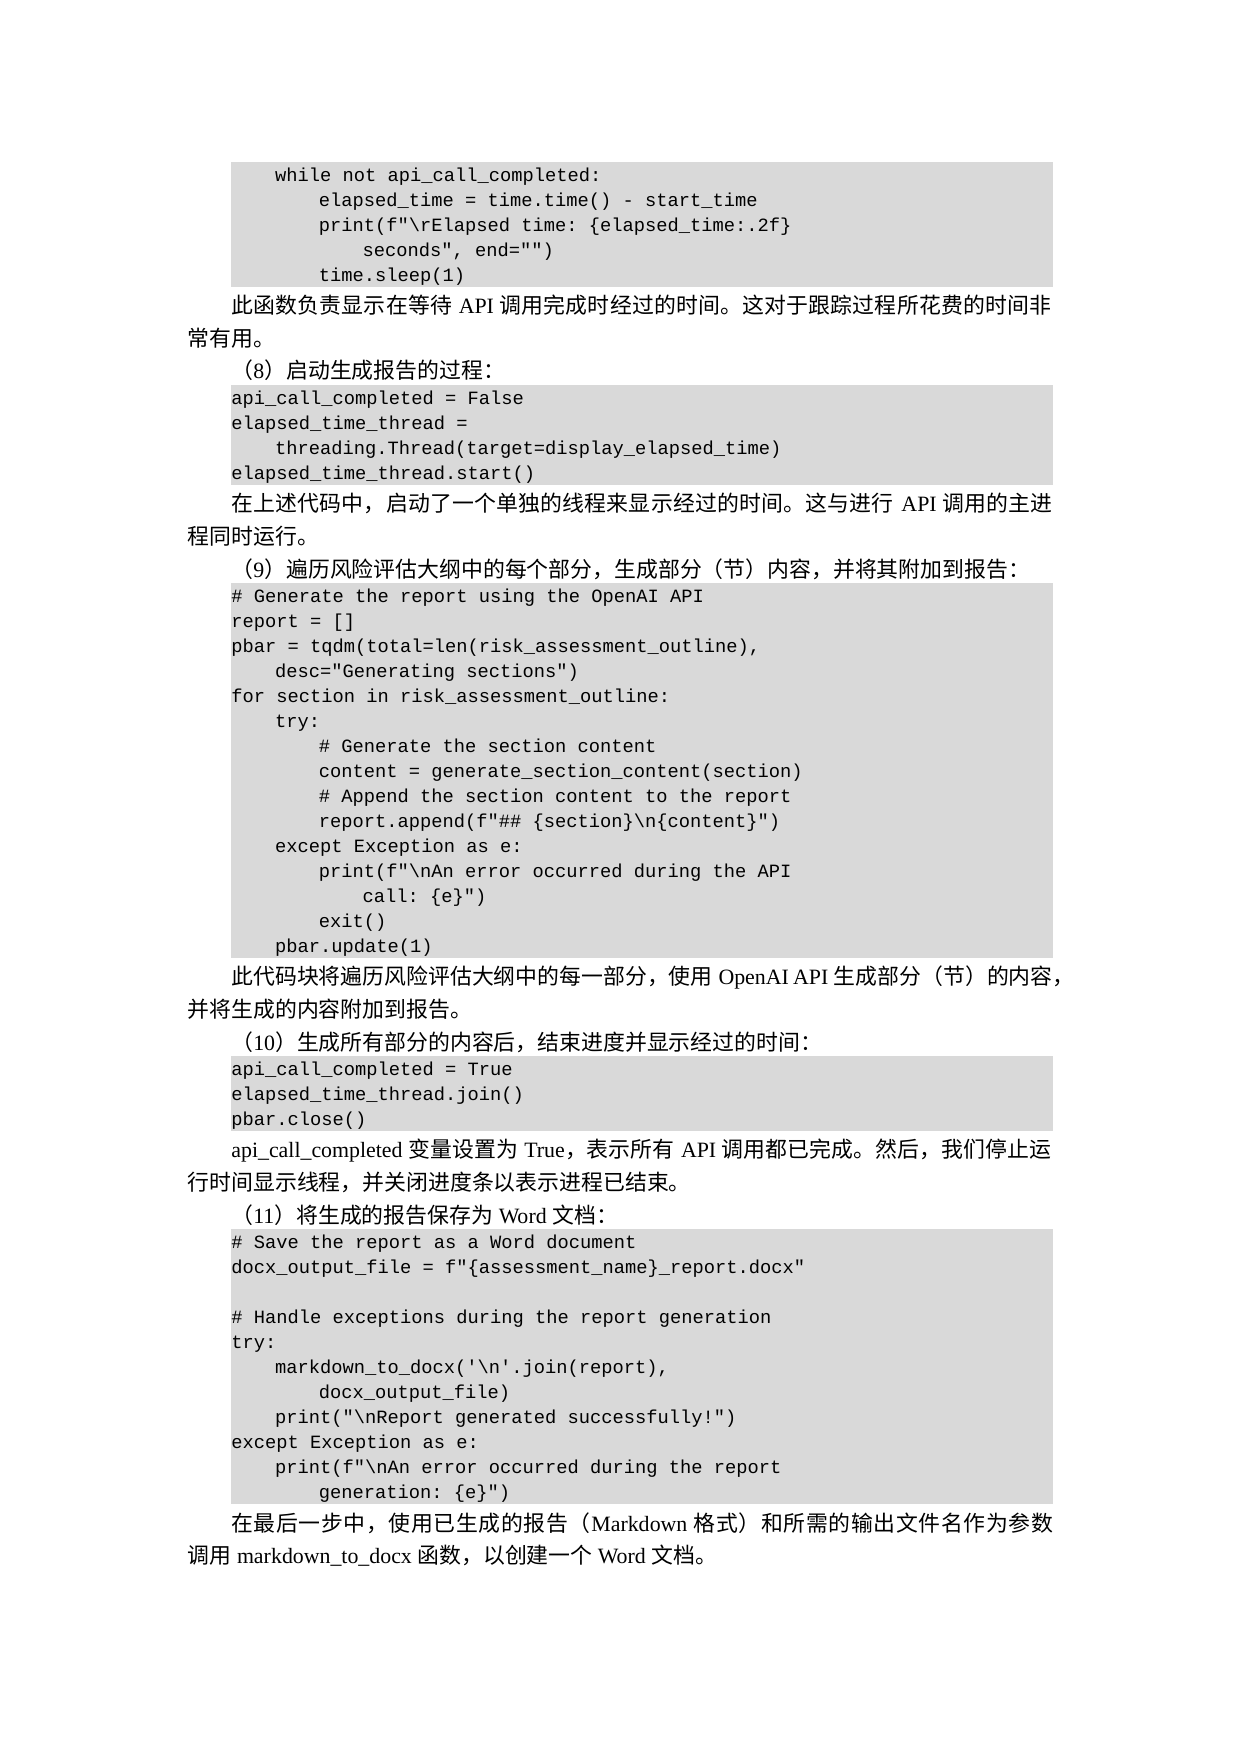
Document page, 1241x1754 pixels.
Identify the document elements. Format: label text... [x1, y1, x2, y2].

text docx_output_file) [231, 1379, 1053, 1404]
text elapsed_time_thread = [231, 410, 1053, 435]
text api_call_completed 变量设置为 True，表示所有 API 调用都已完成。然后，我们停止运行时间显示线程，并关闭进度条以表示进程已结束。 [187, 1131, 1053, 1197]
text docx_output_file = f"{assessment_name}_report.docx" [231, 1254, 1053, 1279]
text call: {e}") [231, 883, 1053, 908]
text generation: {e}") [231, 1479, 1053, 1504]
text try: [231, 708, 1053, 733]
text exit() [231, 908, 1053, 933]
text try: [231, 1329, 1053, 1354]
text content = generate_section_content(section) [231, 758, 1053, 783]
text time.sleep(1) [231, 262, 1053, 287]
text elapsed_time_thread.join() [231, 1081, 1053, 1106]
text # Generate the section content [231, 733, 1053, 758]
text 在最后一步中，使用已生成的报告（Markdown 格式）和所需的输出文件名作为参数调用 markdown_to_docx 函数，以创建一个 Word 文档。 [187, 1504, 1053, 1570]
text print(f"\nAn error occurred during the API [231, 858, 1053, 883]
text while not api_call_completed: [231, 162, 1053, 187]
text 此代码块将遍历风险评估大纲中的每一部分，使用 OpenAI API 生成部分（节）的内容，并将生成的内容附加到报告。 [187, 958, 1053, 1024]
text api_call_completed = False [231, 385, 1053, 410]
text print("\nReport generated successfully!") [231, 1404, 1053, 1429]
text （10）生成所有部分的内容后，结束进度并显示经过的时间： [187, 1024, 1053, 1056]
text report.append(f"## {section}\n{content}") [231, 808, 1053, 833]
text 在上述代码中，启动了一个单独的线程来显示经过的时间。这与进行 API 调用的主进程同时运行。 [187, 485, 1053, 551]
text print(f"\rElapsed time: {elapsed_time:.2f} [231, 212, 1053, 237]
text api_call_completed = True [231, 1056, 1053, 1081]
text elapsed_time = time.time() - start_time [231, 187, 1053, 212]
text seconds", end="") [231, 237, 1053, 262]
text （8）启动生成报告的过程： [187, 352, 1053, 385]
text threading.Thread(target=display_elapsed_time) [231, 435, 1053, 460]
text 此函数负责显示在等待 API 调用完成时经过的时间。这对于跟踪过程所花费的时间非常有用。 [187, 287, 1053, 352]
text pbar.close() [231, 1106, 1053, 1131]
text （11）将生成的报告保存为 Word 文档： [187, 1197, 1053, 1229]
text desc="Generating sections") [231, 658, 1053, 683]
text report = [] [231, 608, 1053, 633]
text # Generate the report using the OpenAI API [231, 583, 1053, 608]
text # Handle exceptions during the report generation [231, 1304, 1053, 1329]
text # Append the section content to the report [231, 783, 1053, 808]
text elapsed_time_thread.start() [231, 460, 1053, 485]
text except Exception as e: [231, 1429, 1053, 1454]
text print(f"\nAn error occurred during the report [231, 1454, 1053, 1479]
text pbar = tqdm(total=len(risk_assessment_outline), [231, 633, 1053, 658]
text except Exception as e: [231, 833, 1053, 858]
text markdown_to_docx('\n'.join(report), [231, 1354, 1053, 1379]
text for section in risk_assessment_outline: [231, 683, 1053, 708]
text （9）遍历风险评估大纲中的每个部分，生成部分（节）内容，并将其附加到报告： [187, 551, 1053, 583]
text pbar.update(1) [231, 933, 1053, 958]
text # Save the report as a Word document [231, 1229, 1053, 1254]
